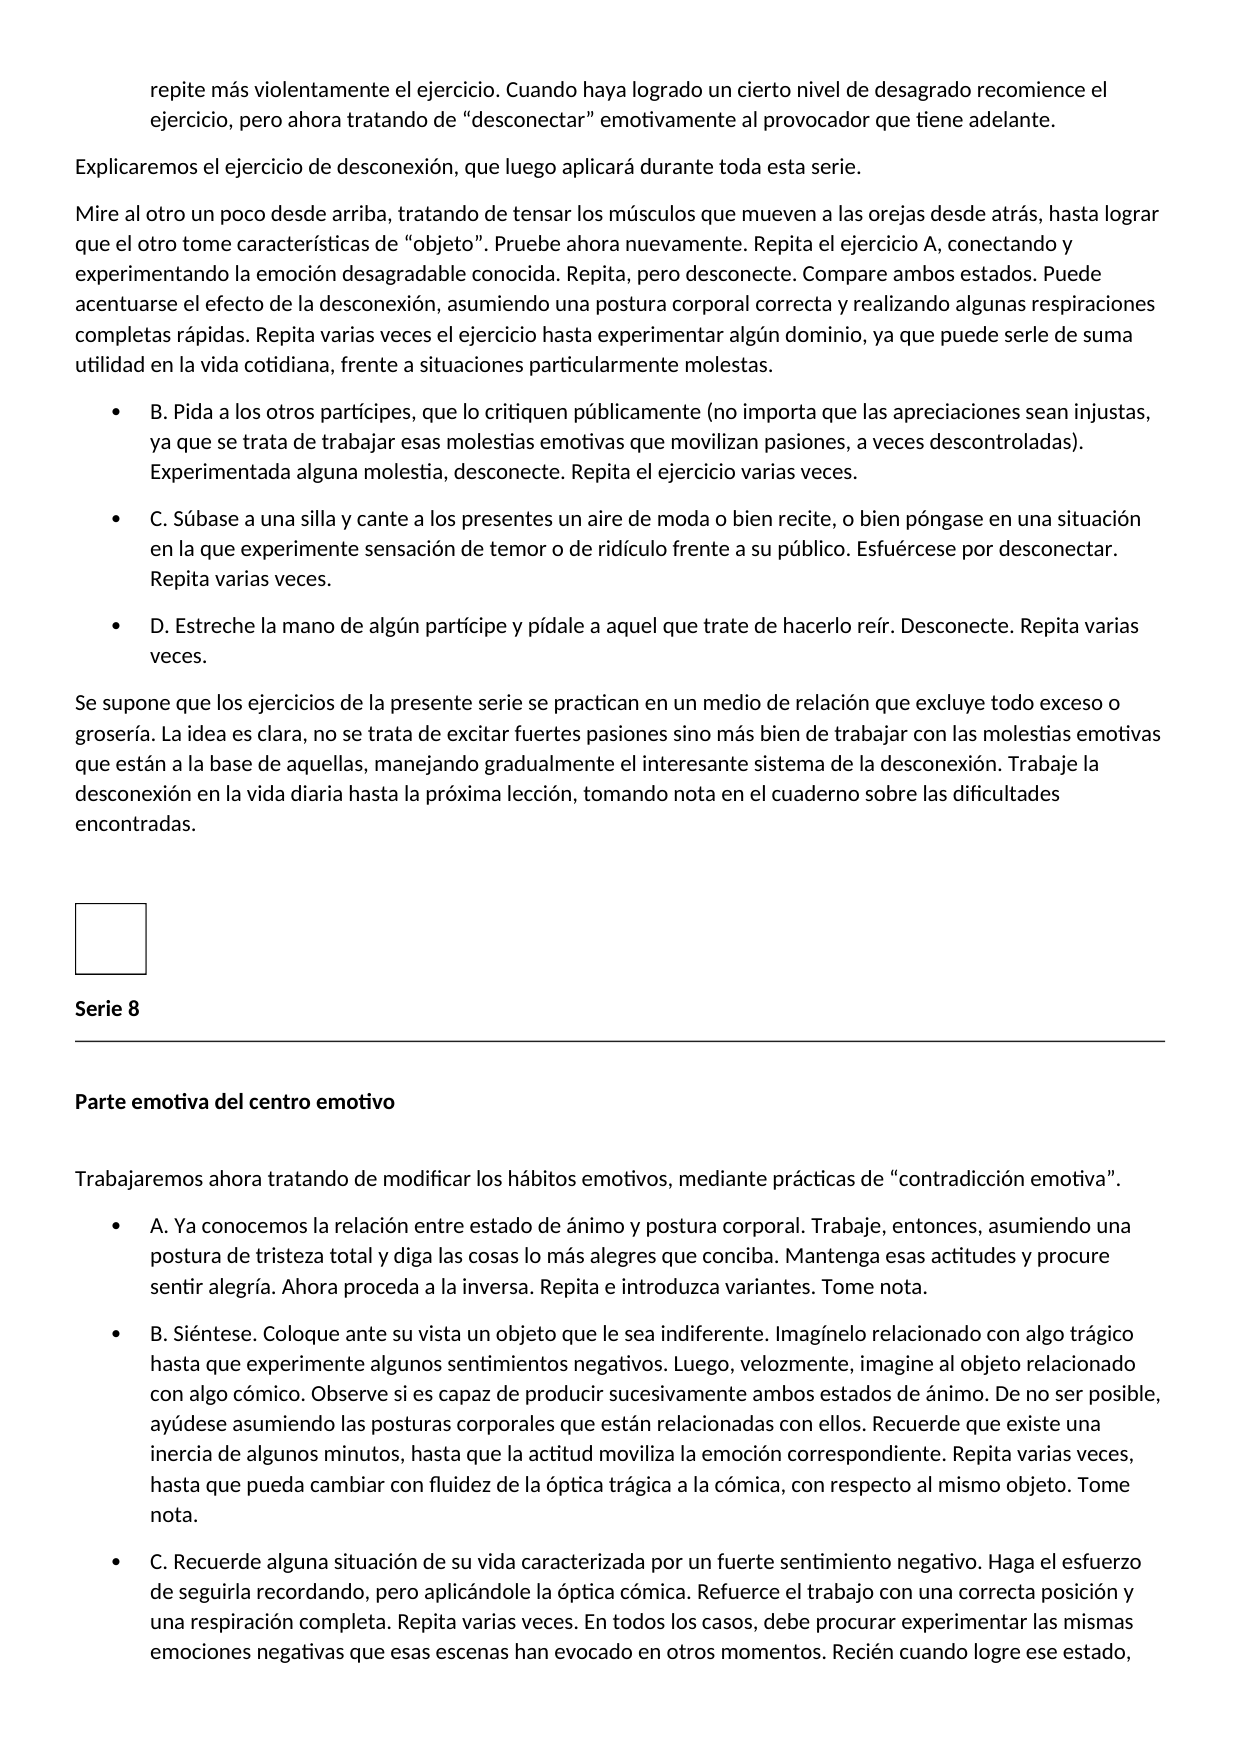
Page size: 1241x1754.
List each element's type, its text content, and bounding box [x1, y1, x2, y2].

list D. Estreche la mano de algún partícipe y pídale a aquel que trate de hacerlo reír. Desconecte. Repita varias veces. [112, 611, 1165, 670]
text Parte emotiva del centro emotivo [75, 1087, 1165, 1116]
text Serie 8 [75, 994, 1165, 1022]
text Mire al otro un poco desde arriba, tratando de tensar los músculos que mueven a las orejas desde atrás, hasta lograr que el otro tome características de “objeto”. Pruebe ahora nuevamente. Repita el ejercicio A, conectando y experimentando la emoción desagradable conocida. Repita, pero desconecte. Compare ambos estados. Puede acentuarse el efecto de la desconexión, asumiendo una postura corporal correcta y realizando algunas respiraciones completas rápidas. Repita varias veces el ejercicio hasta experimentar algún dominio, ya que puede serle de suma utilidad en la vida cotidiana, frente a situaciones particularmente molestas. [75, 199, 1165, 378]
list B. Pida a los otros partícipes, que lo critiquen públicamente (no importa que las apreciaciones sean injustas, ya que se trata de trabajar esas molestias emotivas que movilizan pasiones, a veces descontroladas). Experimentada alguna molestia, desconecte. Repita el ejercicio varias veces. [112, 397, 1165, 485]
text Explicaremos el ejercicio de desconexión, que luego aplicará durante toda esta serie. [75, 152, 1165, 180]
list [112, 1547, 1165, 1666]
text Se supone que los ejercicios de la presente serie se practican en un medio de relación que excluye todo exceso o grosería. La idea es clara, no se trata de excitar fuertes pasiones sino más bien de trabajar con las molestias emotivas que están a la base de aquellas, manejando gradualmente el interesante sistema de la desconexión. Trabaje la desconexión en la vida diaria hasta la próxima lección, tomando nota en el cuaderno sobre las dificultades encontradas. [75, 688, 1165, 837]
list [112, 75, 1165, 133]
list C. Súbase a una silla y cante a los presentes un aire de moda o bien recite, o bien póngase en una situación en la que experimente sensación de temor o de ridículo frente a su público. Esfuércese por desconectar. Repita varias veces. [112, 504, 1165, 593]
list A. Ya conocemos la relación entre estado de ánimo y postura corporal. Trabaje, entonces, asumiendo una postura de tristeza total y diga las cosas lo más alegres que conciba. Mantenga esas actitudes y procure sentir alegría. Ahora proceda a la inversa. Repita e introduzca variantes. Tome nota. [112, 1211, 1165, 1300]
picture [75, 903, 147, 975]
list B. Siéntese. Coloque ante su vista un objeto que le sea indiferente. Imagínelo relacionado con algo trágico hasta que experimente algunos sentimientos negativos. Luego, velozmente, imagine al objeto relacionado con algo cómico. Observe si es capaz de producir sucesivamente ambos estados de ánimo. De no ser posible, ayúdese asumiendo las posturas corporales que están relacionadas con ellos. Recuerde que existe una inercia de algunos minutos, hasta que la actitud moviliza la emoción correspondiente. Repita varias veces, hasta que pueda cambiar con fluidez de la óptica trágica a la cómica, con respecto al mismo objeto. Tome nota. [112, 1319, 1165, 1528]
text Trabajaremos ahora tratando de modificar los hábitos emotivos, mediante prácticas de “contradicción emotiva”. [75, 1134, 1165, 1193]
